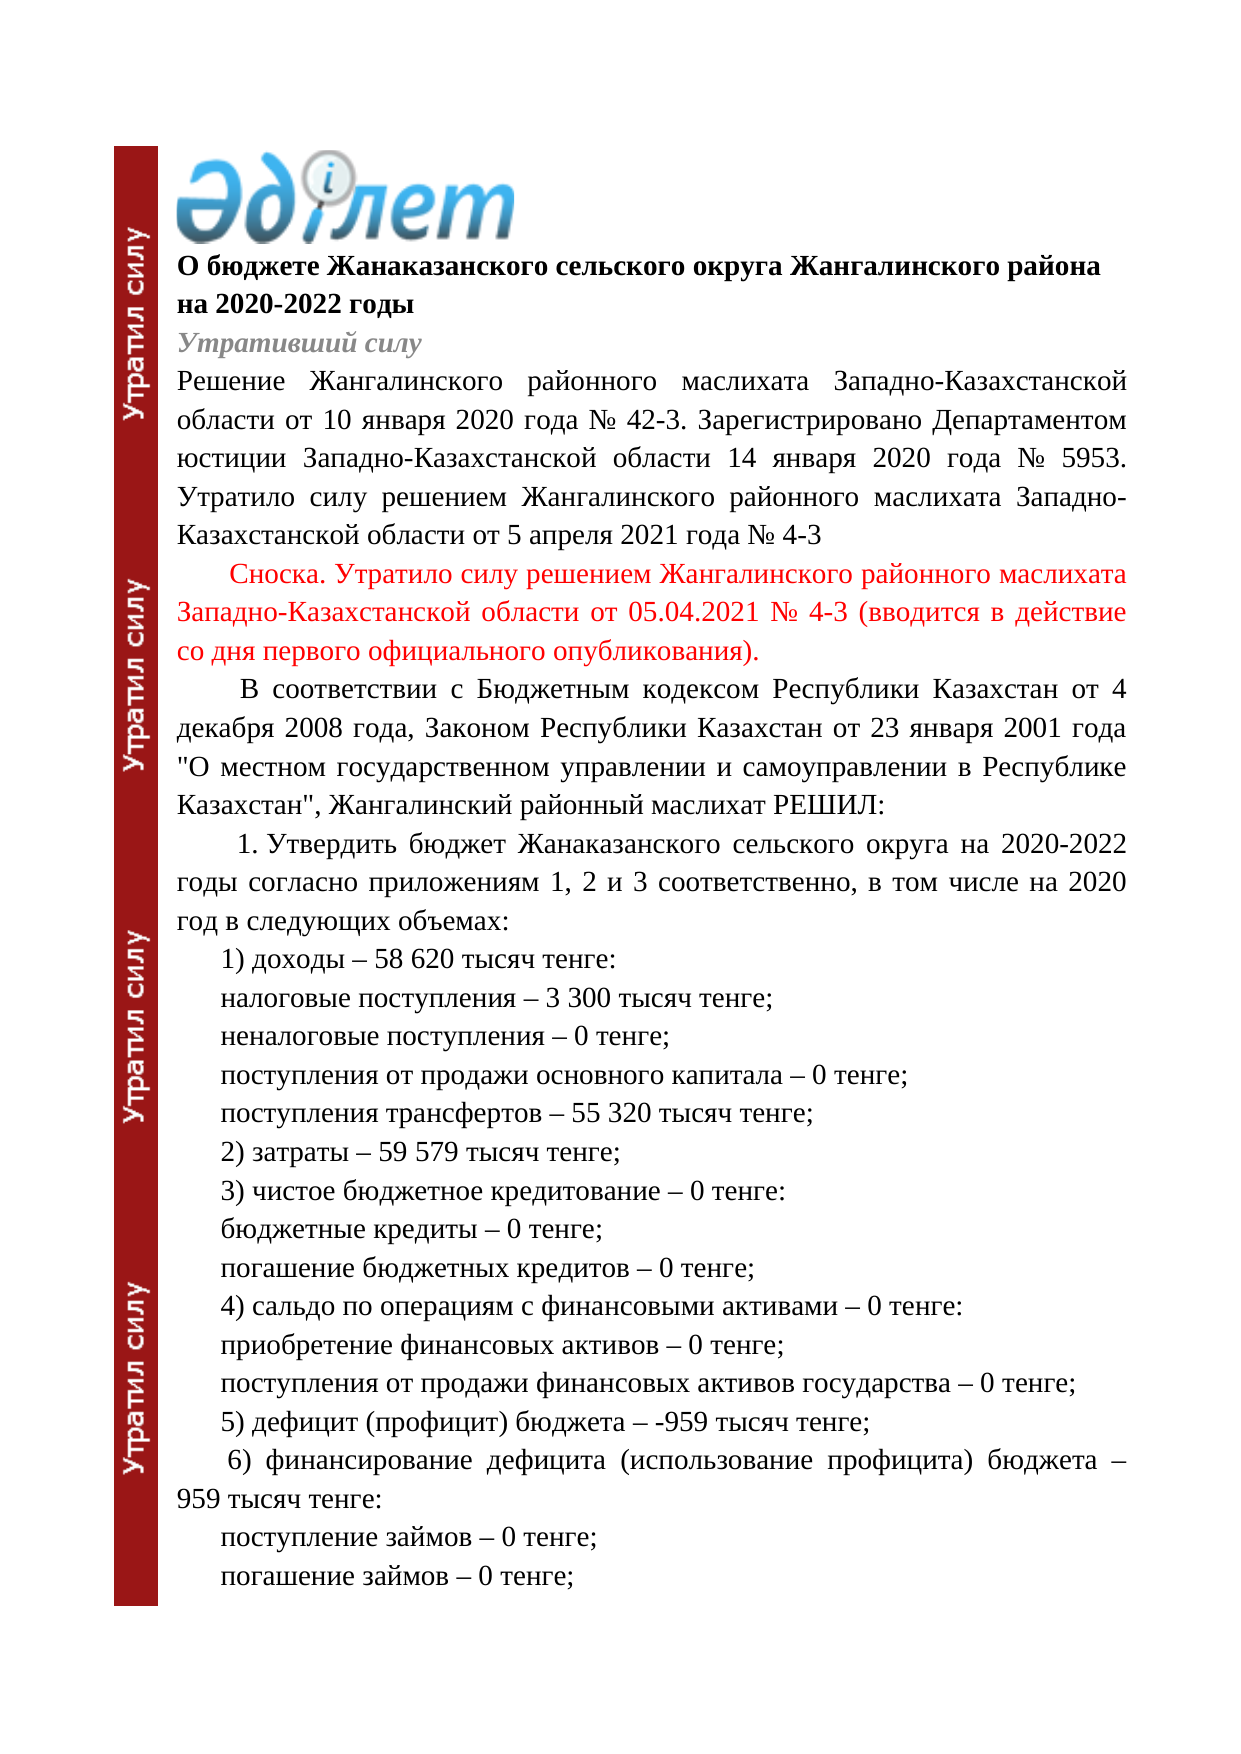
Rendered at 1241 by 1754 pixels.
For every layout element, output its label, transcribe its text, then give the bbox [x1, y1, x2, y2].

text 5) дефицит (профицит) бюджета – -959 тысяч тенге; [112, 1404, 1128, 1437]
text О бюджете Жанаказанского сельского округа Жангалинского района на 2020-2022 годы [112, 248, 1128, 320]
picture [114, 1245, 158, 1250]
text поступления от продажи основного капитала – 0 тенге; [112, 1057, 1128, 1091]
text погашение бюджетных кредитов – 0 тенге; [112, 1250, 1128, 1283]
picture [176, 150, 515, 244]
text бюджетные кредиты – 0 тенге; [112, 1211, 1128, 1245]
text 4) сальдо по операциям с финансовыми активами – 0 тенге: [112, 1288, 1128, 1322]
text Утративший силу [112, 325, 1128, 358]
picture [114, 1206, 158, 1211]
picture [114, 146, 158, 248]
picture [114, 320, 158, 325]
picture [114, 1091, 158, 1096]
text 3) чистое бюджетное кредитование – 0 тенге: [112, 1173, 1128, 1206]
text Решение Жангалинского районного маслихата Западно-Казахстанской области от 10 января 2020 года № 42-3. Зарегистрировано Департаментом юстиции Западно-Казахстанской области 14 января 2020 года № 5953. Утратило силу решением Жангалинского районного маслихата Западно-Казахстанской области от 5 апреля 2021 года № 4-3 [112, 363, 1128, 551]
picture [114, 1553, 158, 1558]
text налоговые поступления – 3 300 тысяч тенге; [112, 980, 1128, 1013]
picture [114, 1437, 158, 1442]
picture [114, 1399, 158, 1404]
picture [114, 1360, 158, 1365]
picture [114, 936, 158, 941]
picture [114, 1283, 158, 1288]
picture [114, 1592, 158, 1606]
text 6) финансирование дефицита (использование профицита) бюджета – 959 тысяч тенге: [112, 1442, 1128, 1514]
text неналоговые поступления – 0 тенге; [112, 1018, 1128, 1052]
text Сноска. Утратило силу решением Жангалинского районного маслихата Западно-Казахстанской области от 05.04.2021 № 4-3 (вводится в действие со дня первого официального опубликования). [112, 556, 1128, 667]
text 1. Утвердить бюджет Жанаказанского сельского округа на 2020-2022 годы согласно приложениям 1, 2 и 3 соответственно, в том числе на 2020 год в следующих объемах: [112, 826, 1128, 936]
picture [114, 1013, 158, 1018]
text поступление займов – 0 тенге; [112, 1519, 1128, 1553]
picture [114, 1514, 158, 1519]
picture [114, 1322, 158, 1327]
text В соответствии с Бюджетным кодексом Республики Казахстан от 4 декабря 2008 года, Законом Республики Казахстан от 23 января 2001 года "О местном государственном управлении и самоуправлении в Республике Казахстан", Жангалинский районный маслихат РЕШИЛ: [112, 672, 1128, 821]
picture [114, 1052, 158, 1057]
text поступления трансфертов – 55 320 тысяч тенге; [112, 1096, 1128, 1129]
text 1) доходы – 58 620 тысяч тенге: [112, 941, 1128, 975]
picture [114, 358, 158, 363]
picture [114, 1129, 158, 1134]
picture [114, 551, 158, 556]
picture [114, 975, 158, 980]
picture [114, 667, 158, 672]
text 2) затраты – 59 579 тысяч тенге; [112, 1134, 1128, 1168]
picture [114, 1168, 158, 1173]
picture [114, 821, 158, 826]
text приобретение финансовых активов – 0 тенге; [112, 1327, 1128, 1360]
text поступления от продажи финансовых активов государства – 0 тенге; [112, 1365, 1128, 1399]
text погашение займов – 0 тенге; [112, 1558, 1128, 1592]
